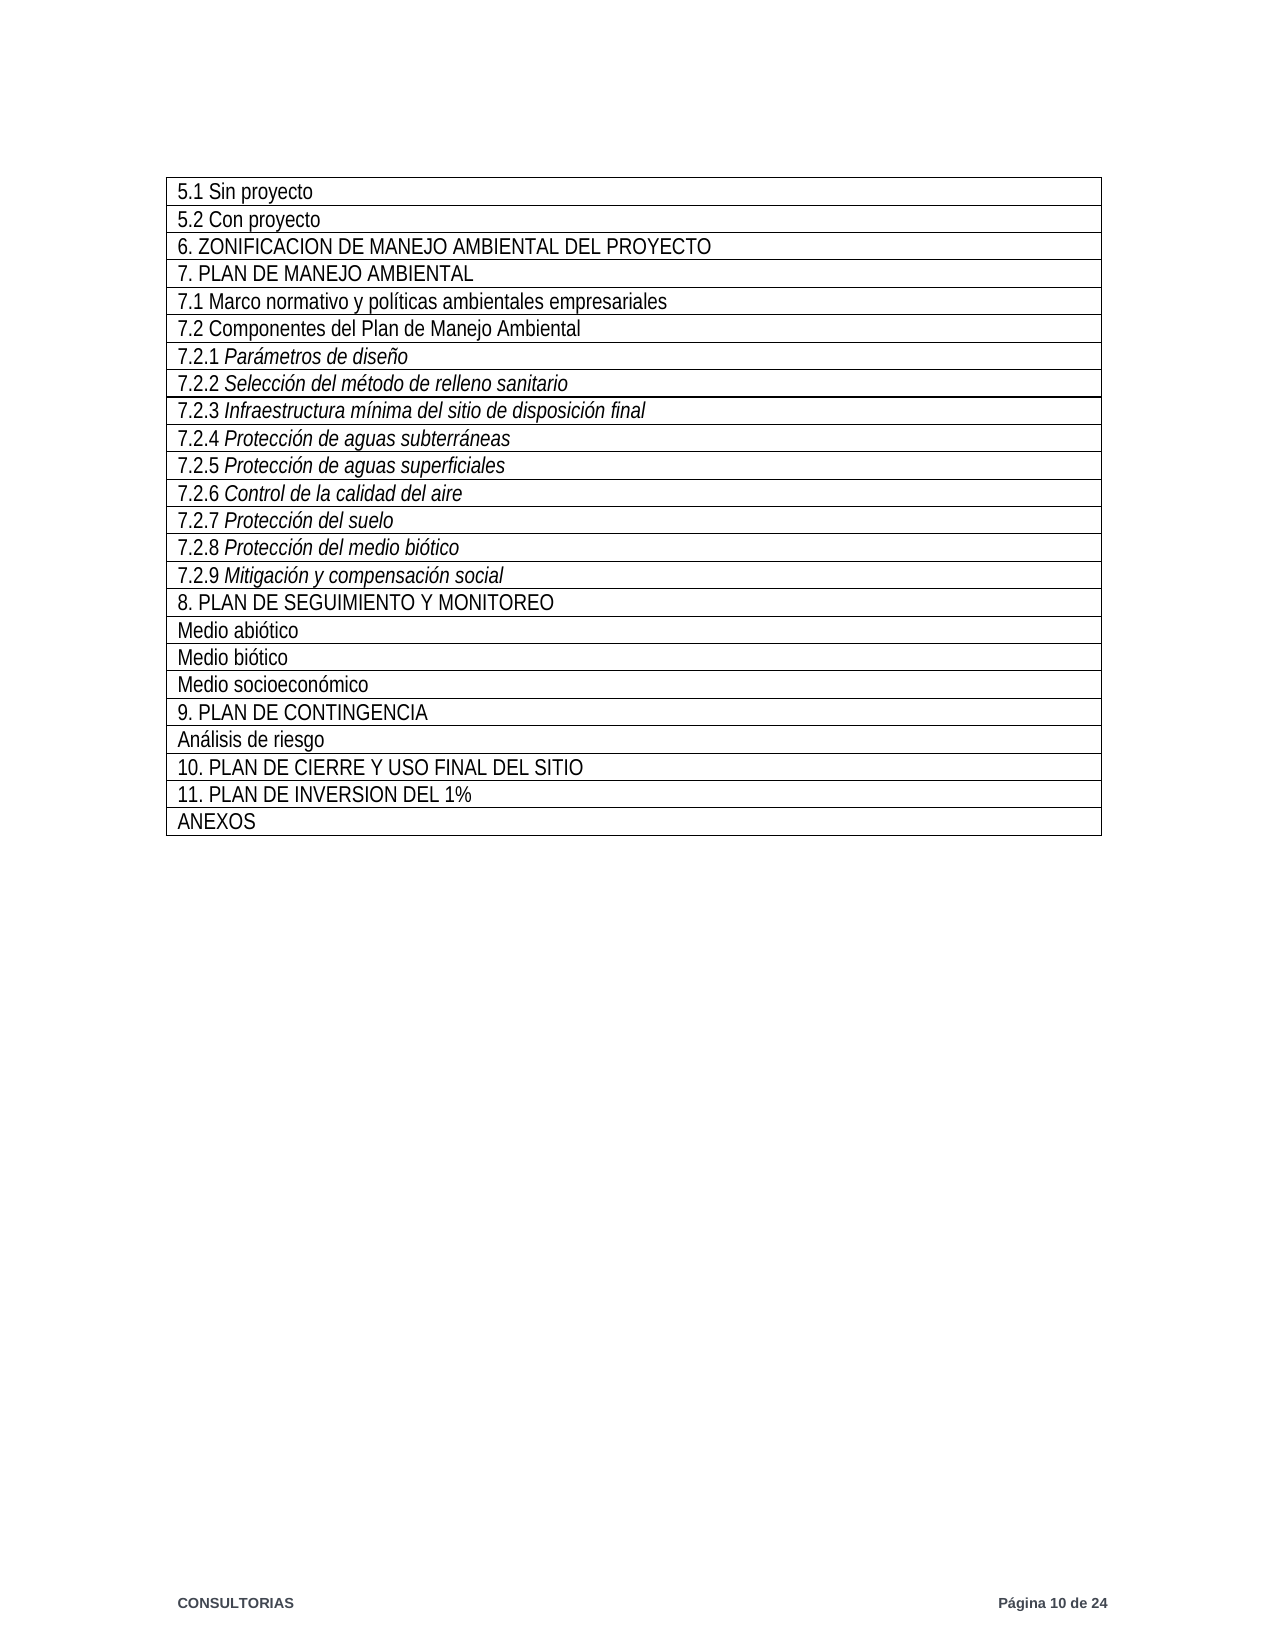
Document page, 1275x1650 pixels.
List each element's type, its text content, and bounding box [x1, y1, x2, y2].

table_cell 7. PLAN DE MANEJO AMBIENTAL [167, 260, 1101, 287]
table_cell 6. ZONIFICACION DE MANEJO AMBIENTAL DEL PROYECTO [167, 233, 1101, 259]
table_cell 7.2.6 Control de la calidad del aire [167, 480, 1101, 506]
table_cell 7.2.1 Parámetros de diseño [167, 343, 1101, 369]
table_cell 9. PLAN DE CONTINGENCIA [167, 699, 1101, 725]
table_cell 7.2.9 Mitigación y compensación social [167, 562, 1101, 588]
table_cell 10. PLAN DE CIERRE Y USO FINAL DEL SITIO [167, 754, 1101, 780]
table_cell Análisis de riesgo [167, 726, 1101, 752]
table_cell 5.1 Sin proyecto [167, 178, 1101, 204]
table_cell 7.2.3 Infraestructura mínima del sitio de disposición final [167, 398, 1101, 424]
table_cell 7.2.2 Selección del método de relleno sanitario [167, 370, 1101, 396]
table_cell 11. PLAN DE INVERSION DEL 1% [167, 781, 1101, 807]
table_cell 7.2.4 Protección de aguas subterráneas [167, 425, 1101, 451]
table_cell ANEXOS [167, 808, 1101, 835]
table_cell 7.2.7 Protección del suelo [167, 507, 1101, 533]
table_cell 8. PLAN DE SEGUIMIENTO Y MONITOREO [167, 589, 1101, 616]
table_cell Medio abiótico [167, 617, 1101, 643]
table_cell 7.2.8 Protección del medio biótico [167, 534, 1101, 561]
table_cell Medio socioeconómico [167, 671, 1101, 698]
table_cell 7.1 Marco normativo y políticas ambientales empresariales [167, 288, 1101, 314]
table_cell 7.2 Componentes del Plan de Manejo Ambiental [167, 315, 1101, 342]
table_cell Medio biótico [167, 644, 1101, 670]
table_cell 5.2 Con proyecto [167, 206, 1101, 232]
table_cell 7.2.5 Protección de aguas superficiales [167, 452, 1101, 478]
